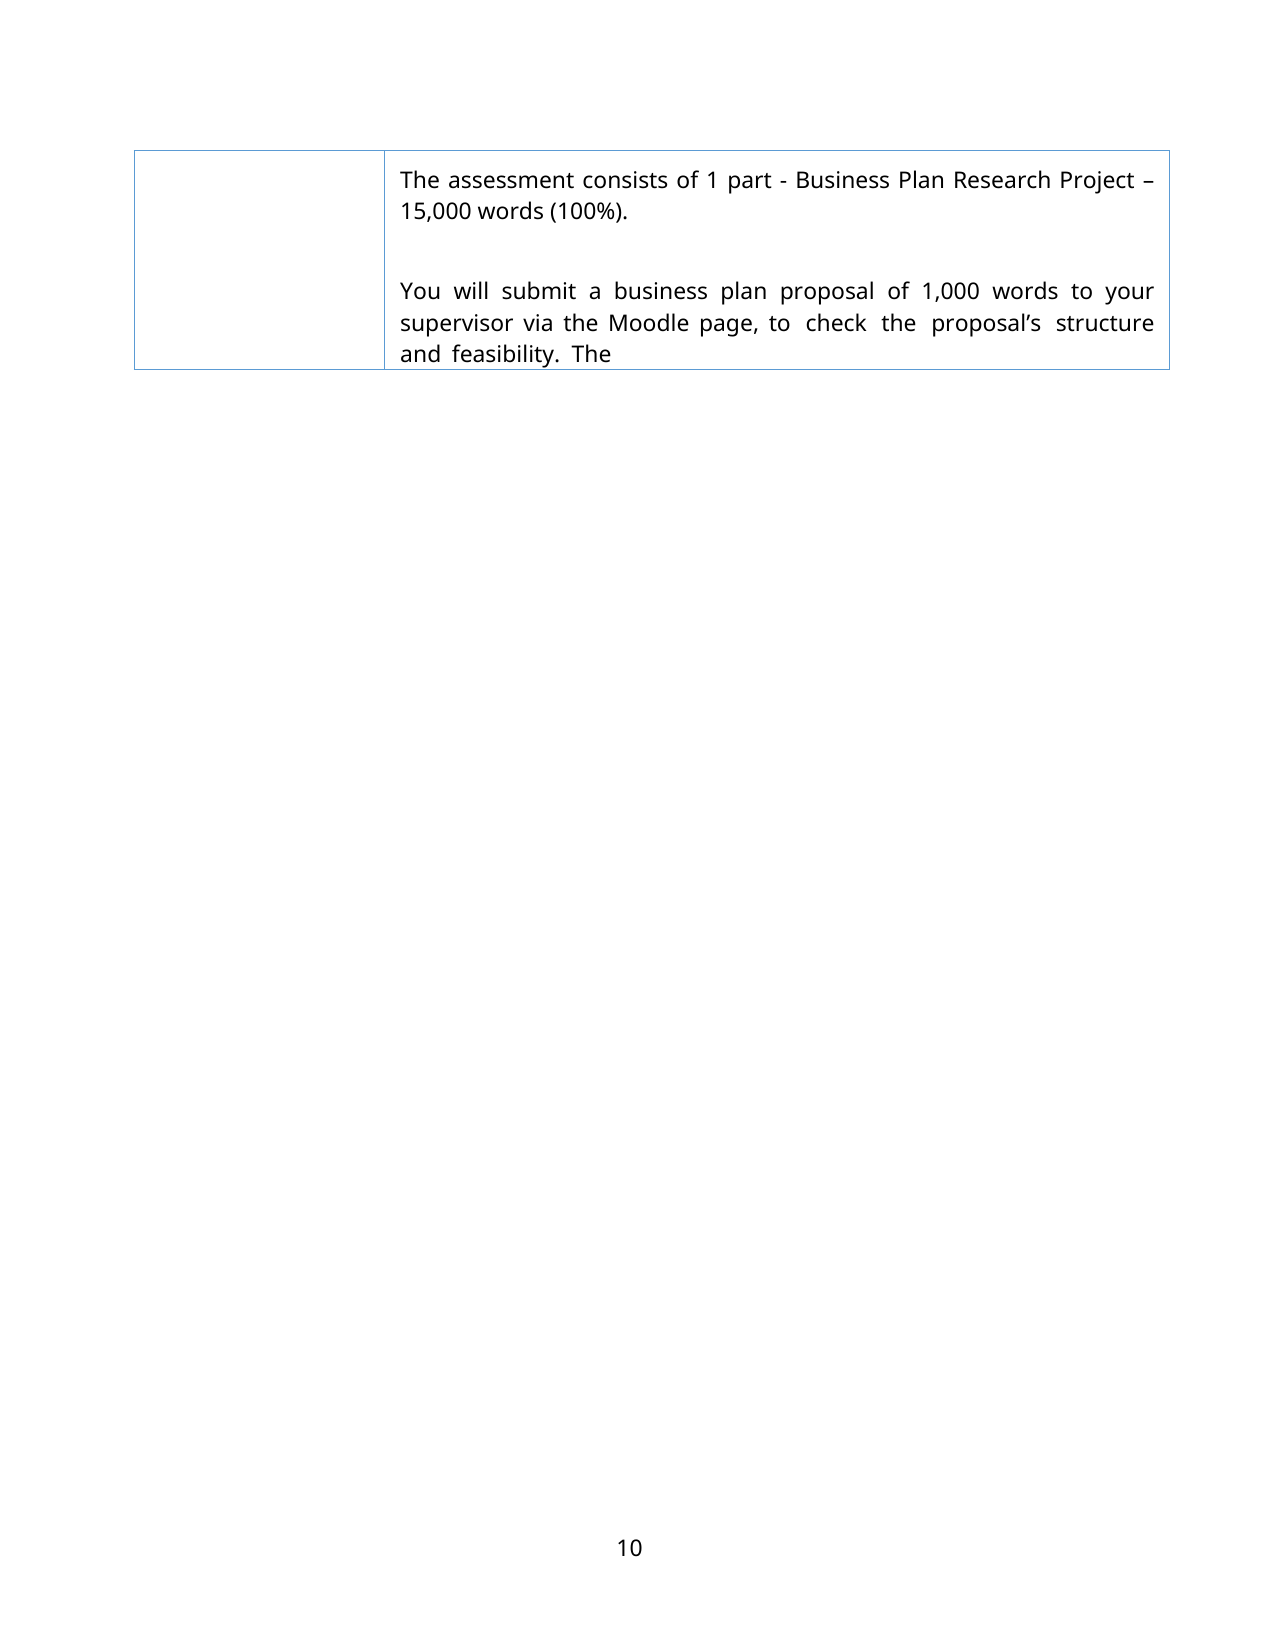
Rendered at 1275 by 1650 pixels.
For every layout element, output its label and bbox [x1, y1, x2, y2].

table_header [135, 151, 384, 369]
table_header [385, 151, 1169, 369]
